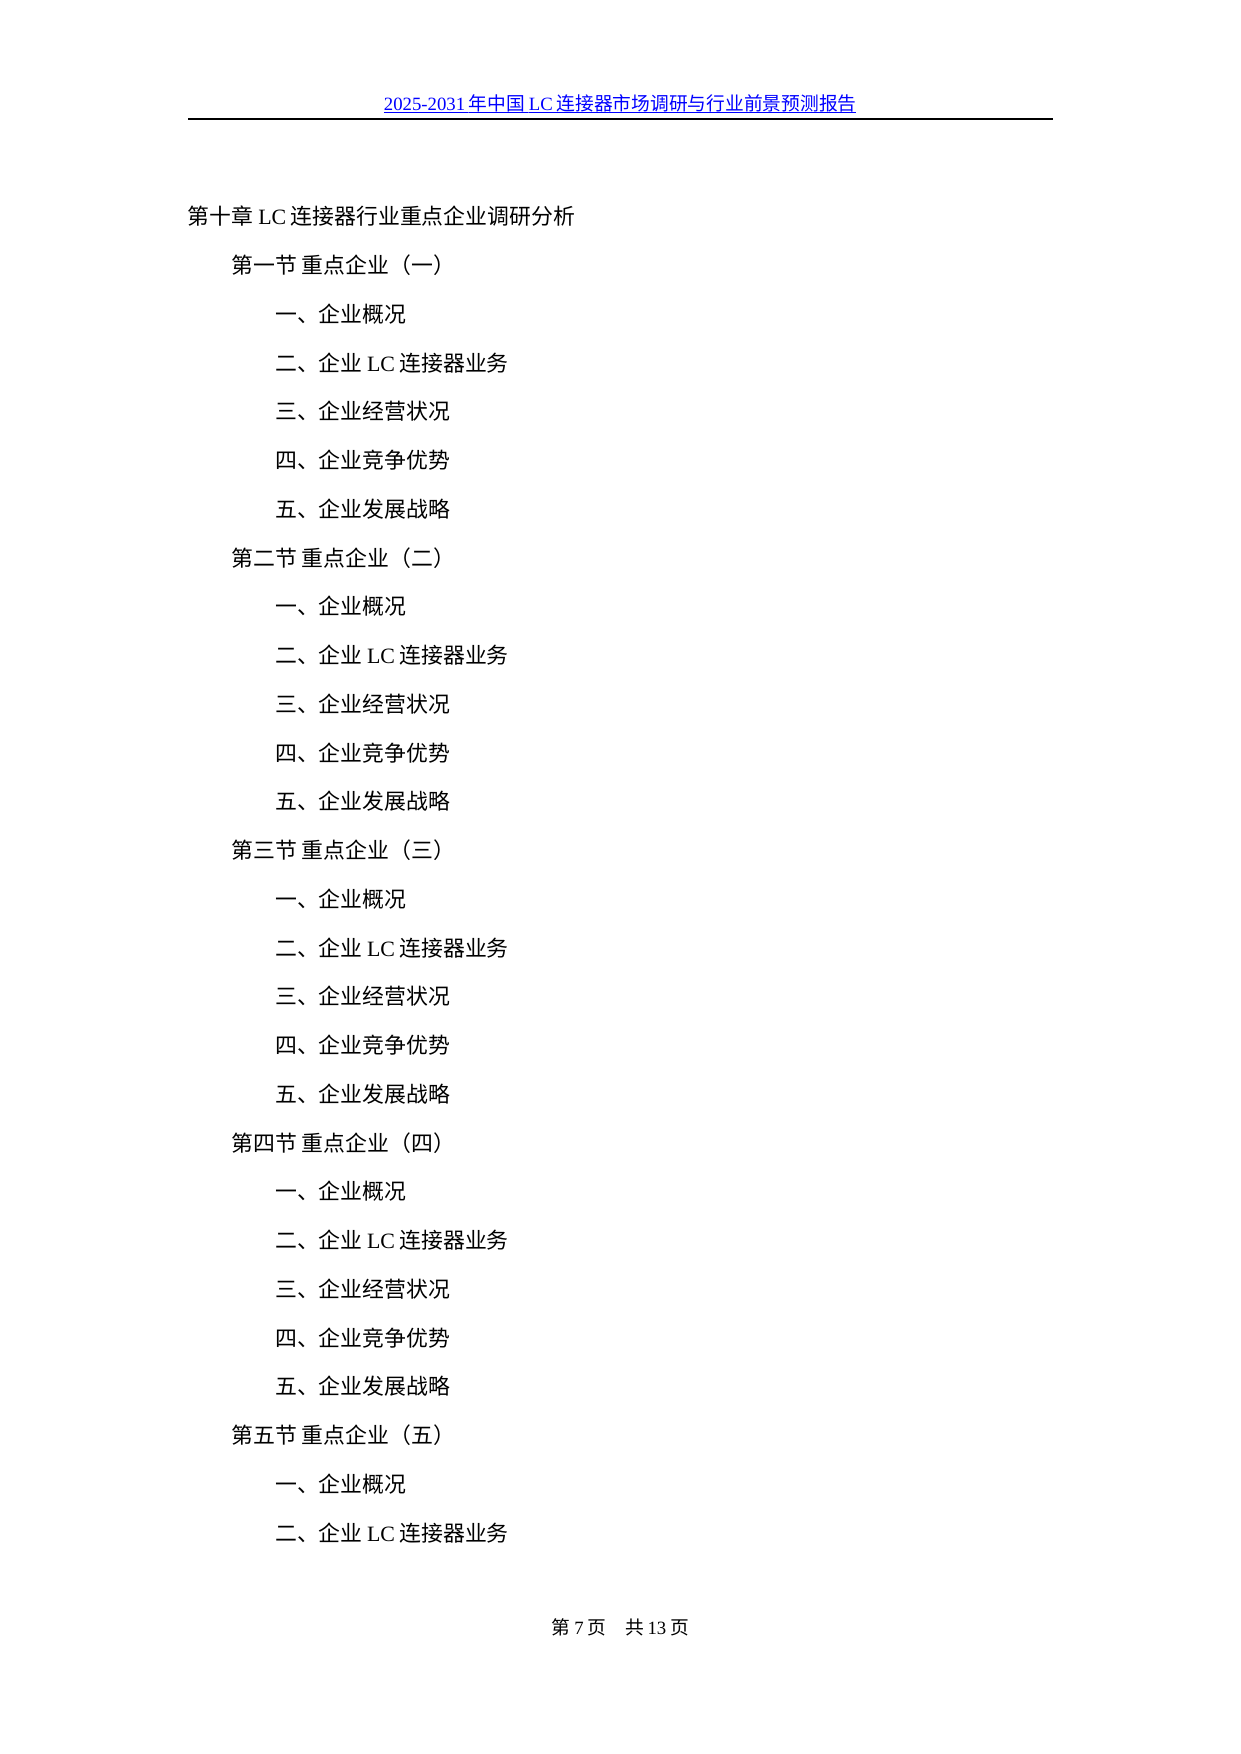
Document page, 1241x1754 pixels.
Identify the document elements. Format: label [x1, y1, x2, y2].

text [187, 150, 1053, 1548]
